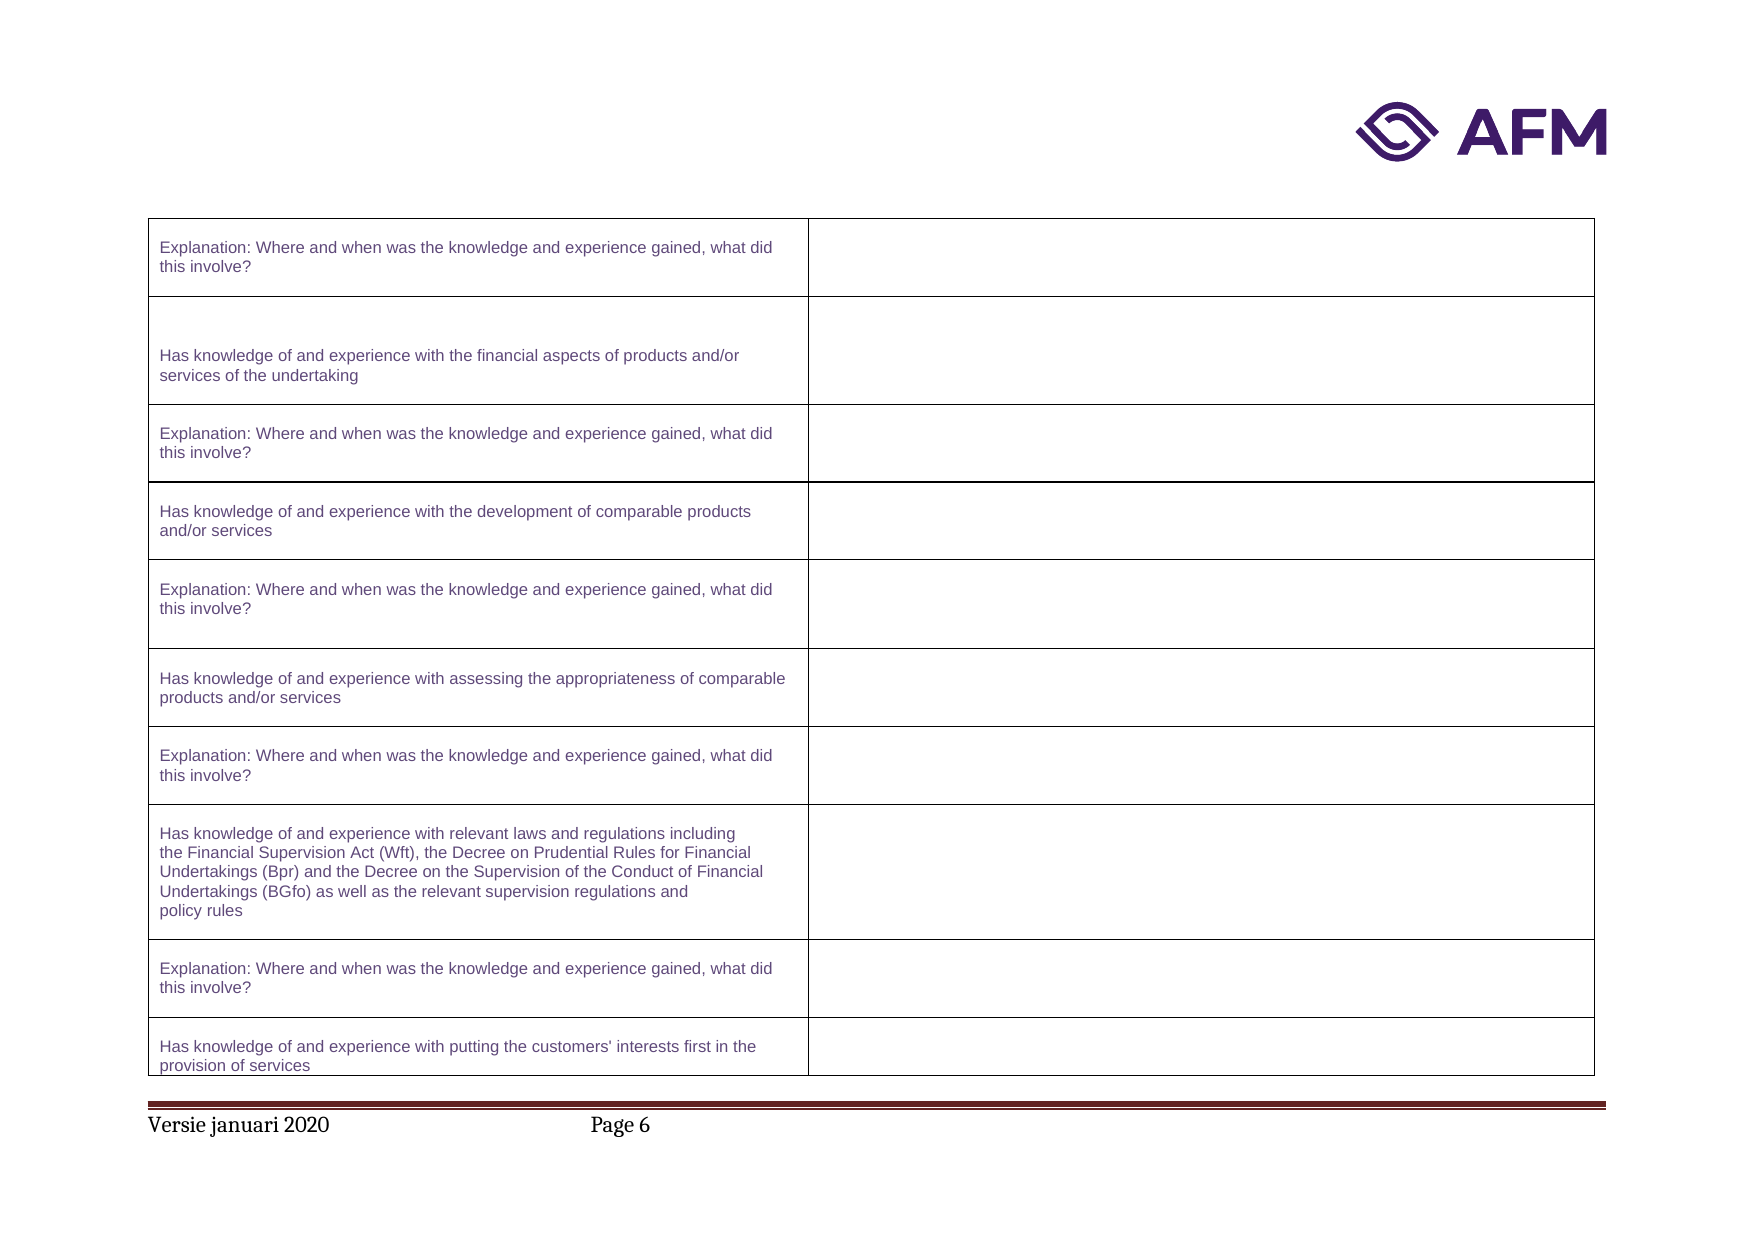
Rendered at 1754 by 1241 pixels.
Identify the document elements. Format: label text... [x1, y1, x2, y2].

table_cell Has knowledge of and experience with assessing the appropriateness of comparable products and/or services [149, 649, 808, 726]
table_cell Explanation: Where and when was the knowledge and experience gained, what did this involve? [149, 940, 808, 1017]
table_cell [809, 727, 1594, 804]
table_cell [809, 560, 1594, 648]
table_cell Explanation: Where and when was the knowledge and experience gained, what did this involve? [149, 219, 808, 296]
table_cell [809, 940, 1594, 1017]
table_cell Explanation: Where and when was the knowledge and experience gained, what did this involve? [149, 405, 808, 481]
table_cell Has knowledge of and experience with relevant laws and regulations including the Financial Supervision Act (Wft), the Decree on Prudential Rules for Financial Undertakings (Bpr) and the Decree on the Supervision of the Conduct of Financial Undertakings (BGfo) as well as the relevant supervision regulations and policy rules [149, 805, 808, 939]
table_cell Explanation: Where and when was the knowledge and experience gained, what did this involve? [149, 560, 808, 648]
table_cell Explanation: Where and when was the knowledge and experience gained, what did this involve? [149, 727, 808, 804]
table_cell [809, 219, 1594, 296]
picture [1355, 101, 1607, 162]
table_cell [809, 1018, 1594, 1075]
table_cell Has knowledge of and experience with the financial aspects of products and/or services of the undertaking [149, 297, 808, 404]
table_cell [809, 649, 1594, 726]
table_cell [809, 405, 1594, 481]
table_cell Has knowledge of and experience with putting the customers' interests first in the provision of services [149, 1018, 808, 1075]
table_cell [809, 483, 1594, 559]
table_cell [809, 805, 1594, 939]
table_cell [809, 297, 1594, 404]
table_cell Has knowledge of and experience with the development of comparable products and/or services [149, 483, 808, 559]
